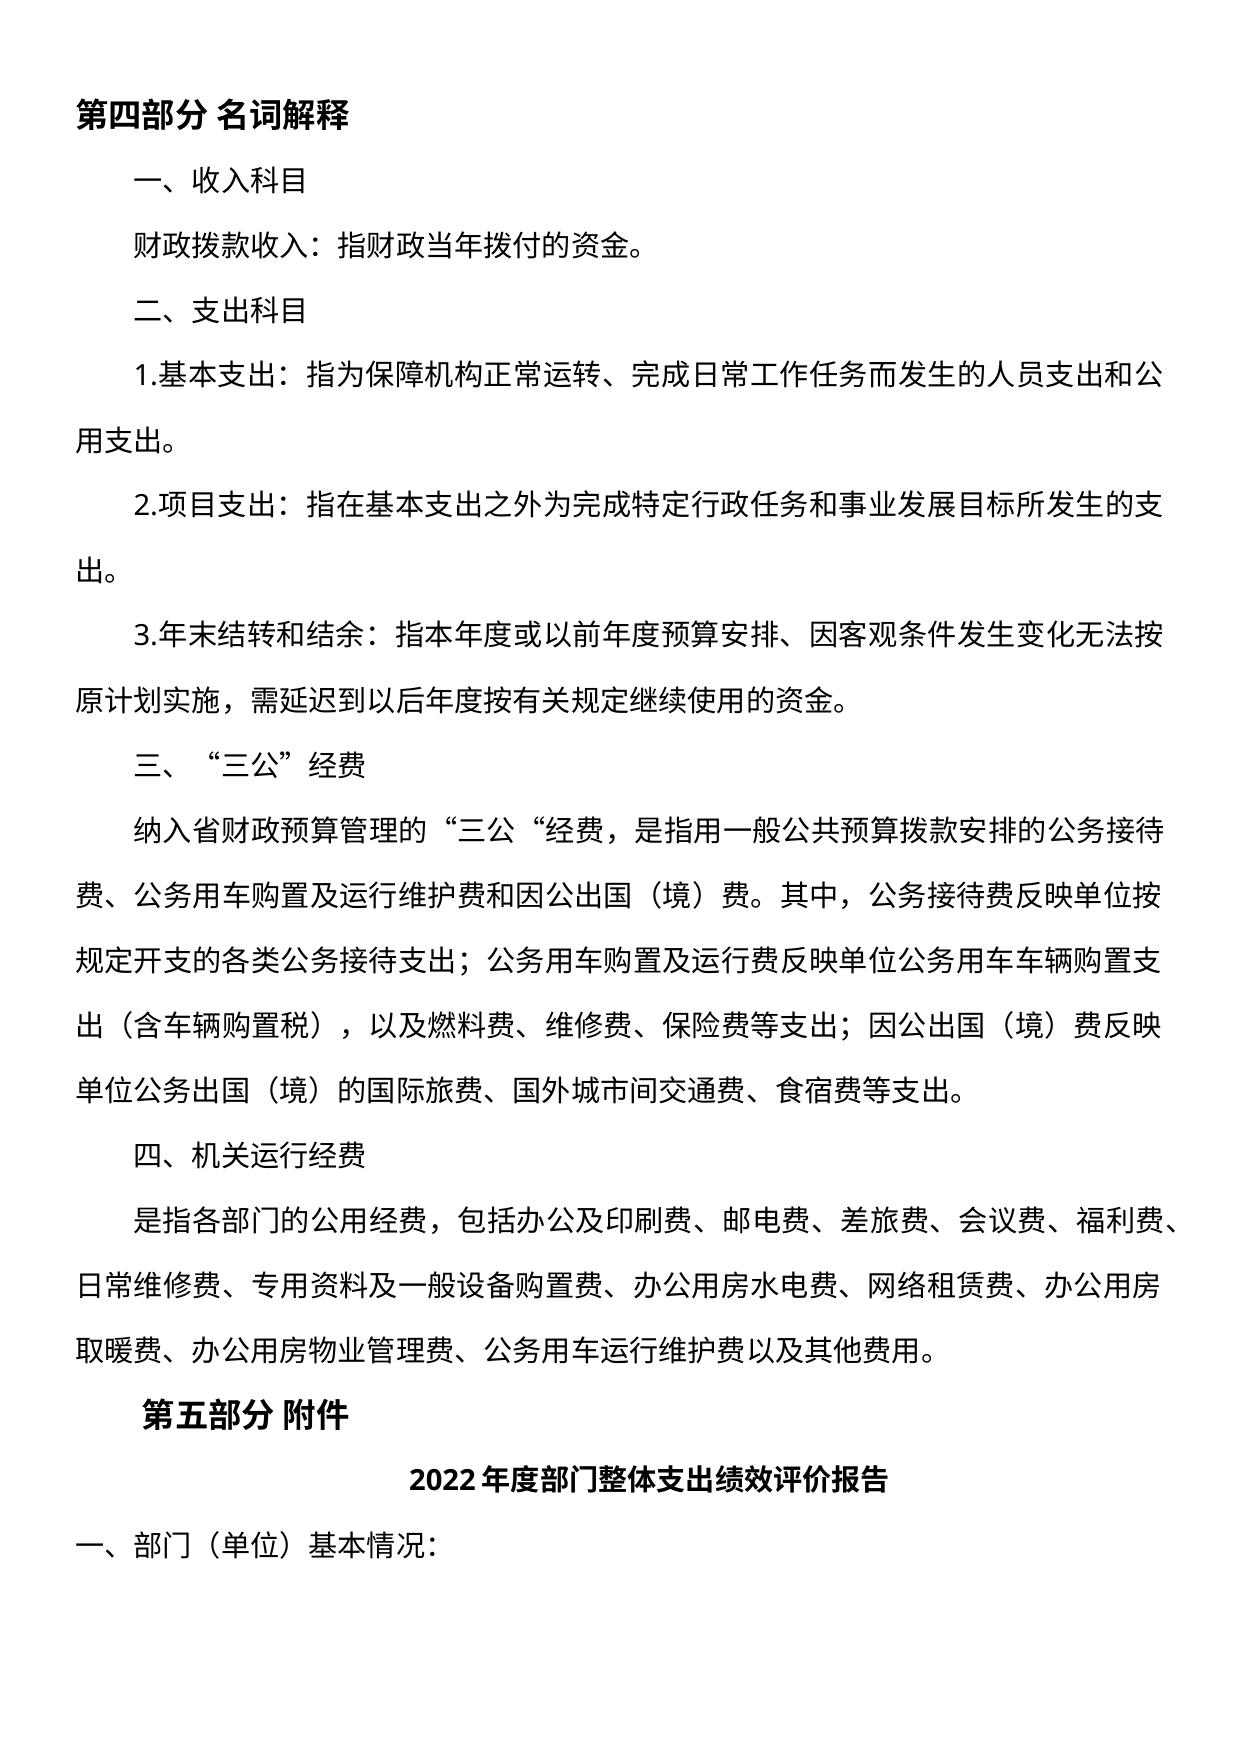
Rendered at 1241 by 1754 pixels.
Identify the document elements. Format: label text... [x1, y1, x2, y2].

text 二、支出科目 [75, 276, 1165, 341]
list 部门（单位）基本情况： [75, 1511, 1165, 1576]
text 第五部分 附件 [75, 1381, 1165, 1446]
text 四、机关运行经费 [75, 1121, 1165, 1186]
text 3.年末结转和结余：指本年度或以前年度预算安排、因客观条件发生变化无法按原计划实施，需延迟到以后年度按有关规定继续使用的资金。 [75, 601, 1165, 731]
text 一、收入科目 [75, 146, 1165, 211]
text 1.基本支出：指为保障机构正常运转、完成日常工作任务而发生的人员支出和公用支出。 [75, 341, 1165, 471]
text 纳入省财政预算管理的“三公“经费，是指用一般公共预算拨款安排的公务接待费、公务用车购置及运行维护费和因公出国（境）费。其中，公务接待费反映单位按规定开支的各类公务接待支出；公务用车购置及运行费反映单位公务用车车辆购置支出（含车辆购置税），以及燃料费、维修费、保险费等支出；因公出国（境）费反映单位公务出国（境）的国际旅费、国外城市间交通费、食宿费等支出。 [75, 796, 1165, 1121]
text 财政拨款收入：指财政当年拨付的资金。 [75, 211, 1165, 276]
text 2.项目支出：指在基本支出之外为完成特定行政任务和事业发展目标所发生的支出。 [75, 471, 1165, 601]
text 三、“三公”经费 [75, 731, 1165, 796]
text 第四部分 名词解释 [75, 81, 1165, 146]
text 2022年度部门整体支出绩效评价报告 [75, 1446, 1165, 1511]
text 是指各部门的公用经费，包括办公及印刷费、邮电费、差旅费、会议费、福利费、日常维修费、专用资料及一般设备购置费、办公用房水电费、网络租赁费、办公用房取暖费、办公用房物业管理费、公务用车运行维护费以及其他费用。 [75, 1186, 1165, 1381]
